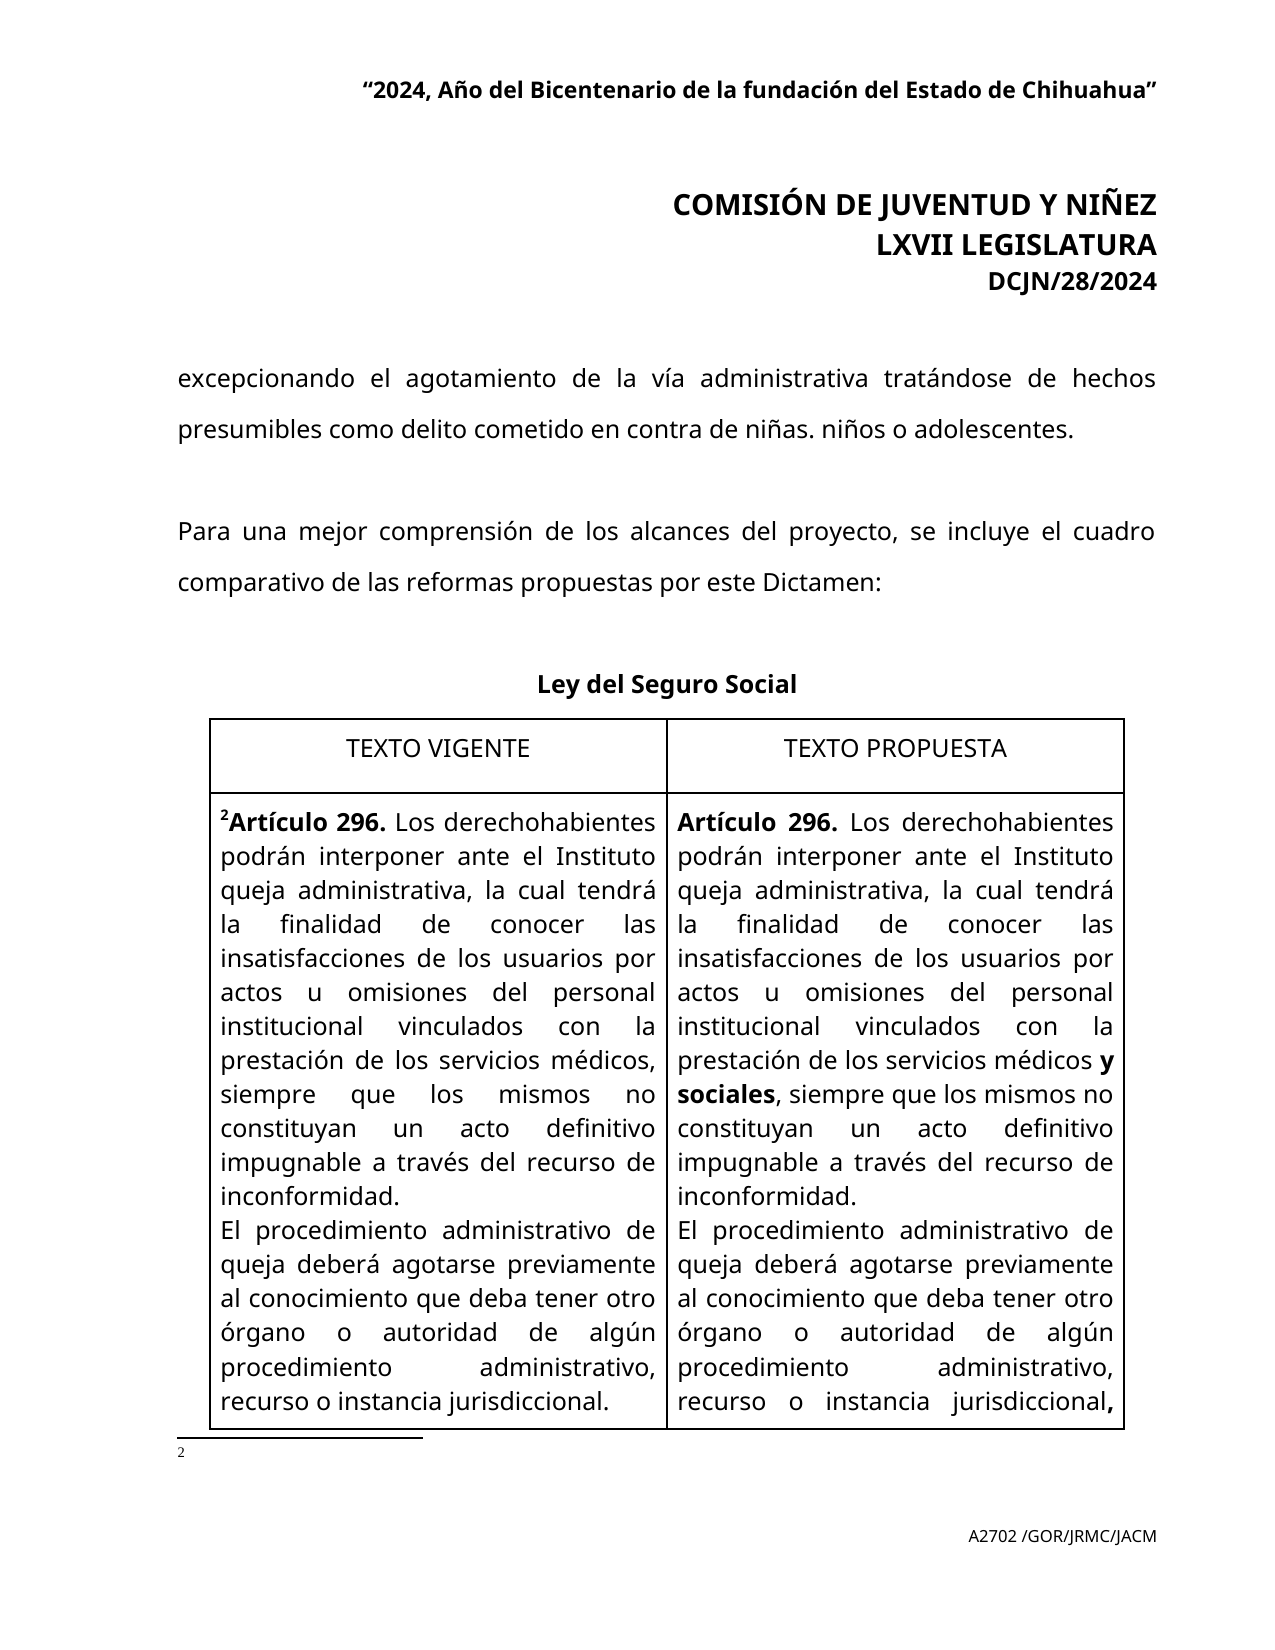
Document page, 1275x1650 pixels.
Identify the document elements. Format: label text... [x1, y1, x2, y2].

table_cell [668, 794, 1123, 1428]
table_header TEXTO VIGENTE [211, 720, 666, 792]
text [177, 361, 1157, 446]
text Para una mejor comprensión de los alcances del proyecto, se incluye el cuadro comparativo de las reformas propuestas por este Dictamen: [177, 514, 1157, 599]
text Ley del Seguro Social [177, 667, 1157, 701]
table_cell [211, 794, 666, 1428]
table_header TEXTO PROPUESTA [668, 720, 1123, 792]
